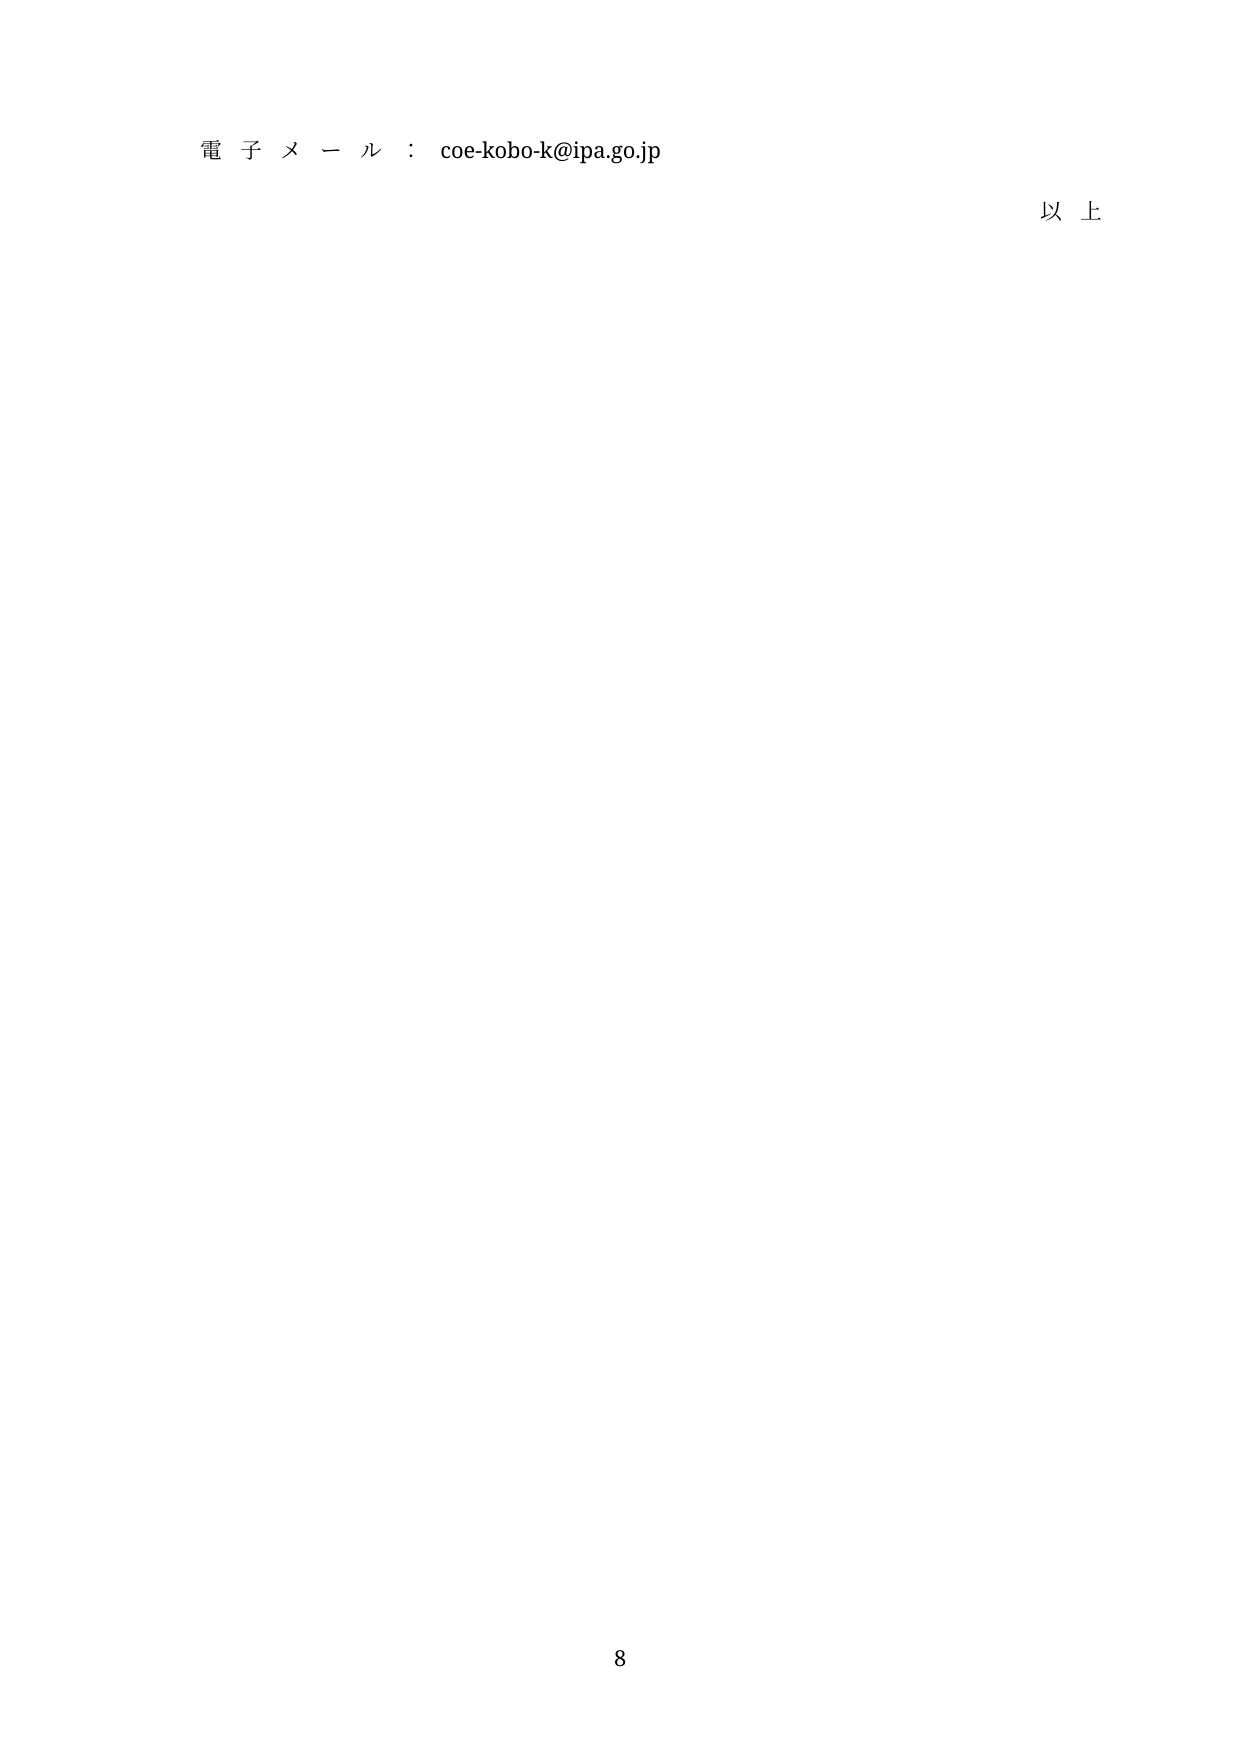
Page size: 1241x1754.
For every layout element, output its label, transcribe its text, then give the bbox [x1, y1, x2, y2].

text 以上 [120, 180, 1120, 240]
text 電子メール：coe-kobo-k@ipa.go.jp [120, 119, 1120, 180]
